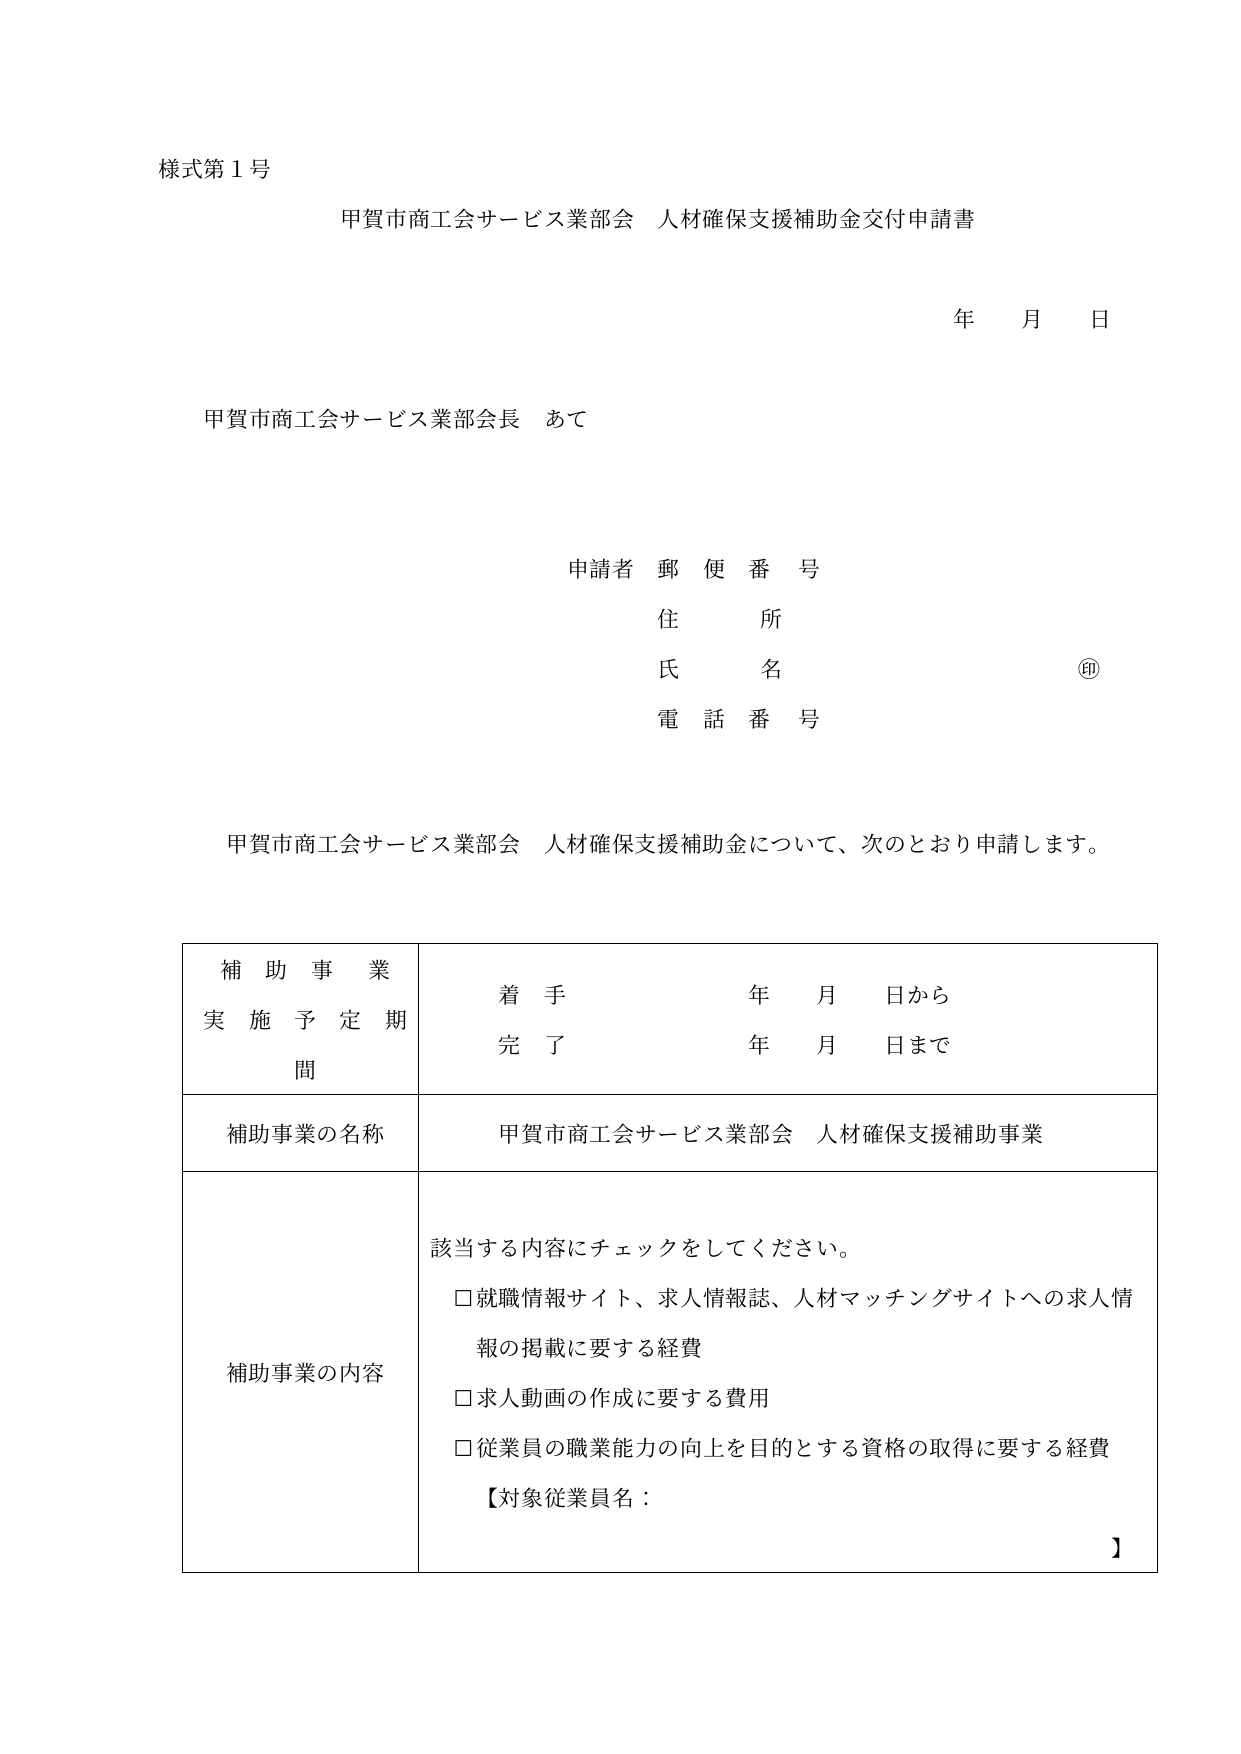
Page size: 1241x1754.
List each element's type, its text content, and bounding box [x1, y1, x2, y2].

table_cell 甲賀市商工会サービス業部会 人材確保支援補助事業 [419, 1095, 1157, 1171]
text 甲賀市商工会サービス業部会 人材確保支援補助金について、次のとおり申請します。 [182, 818, 1112, 868]
table_header 着 手 年 月 日から 完 了 年 月 日まで [419, 944, 1157, 1094]
text 甲賀市商工会サービス業部会 人材確保支援補助金交付申請書 [182, 193, 1112, 243]
text 甲賀市商工会サービス業部会長 あて [158, 393, 1112, 443]
table_cell 補助事業の内容 [183, 1172, 418, 1572]
text 住所 [181, 593, 1112, 643]
text 申請者 郵便番号 [181, 543, 1112, 593]
text 電話番号 [182, 693, 1112, 743]
table_cell 該当する内容にチェックをしてください。 就職情報サイト、求人情報誌、人材マッチングサイトへの求人情報の掲載に要する経費 求人動画の作成に要する費用 従業員の職業能力の向上を目的とする資格の取得に要する経費 【対象従業員名： 】 [419, 1172, 1157, 1572]
table_cell 補助事業の名称 [183, 1095, 418, 1171]
text 年 月 日 [182, 293, 1112, 343]
table_header 補助事業 実施予定期間 [183, 944, 418, 1094]
text 氏名 ㊞ [181, 643, 1112, 693]
text 様式第１号 [158, 143, 1112, 193]
